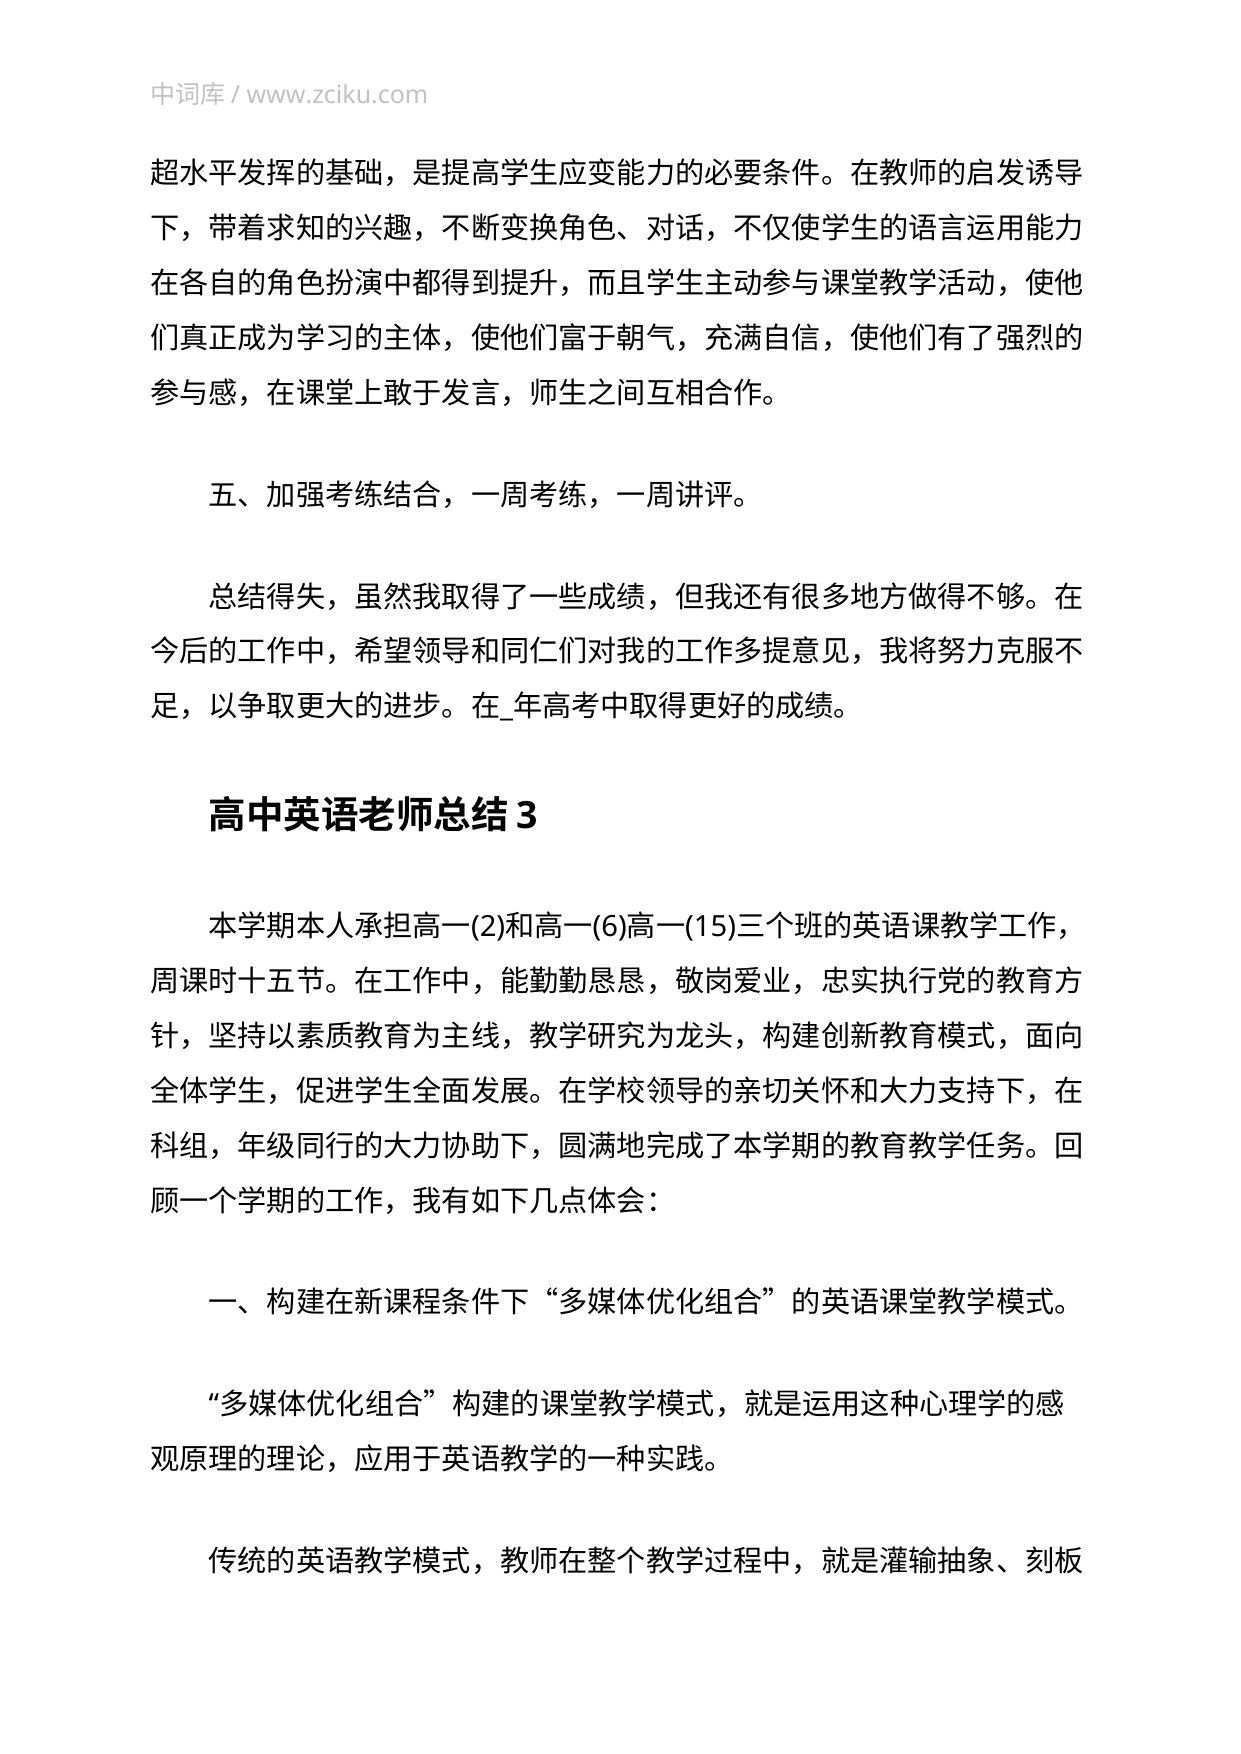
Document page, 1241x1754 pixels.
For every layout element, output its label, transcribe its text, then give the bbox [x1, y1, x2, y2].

text 高中英语老师总结3 [150, 785, 1090, 839]
text 五、加强考练结合，一周考练，一周讲评。 [150, 471, 1090, 514]
text “多媒体优化组合”构建的课堂教学模式，就是运用这种心理学的感观原理的理论，应用于英语教学的一种实践。 [150, 1381, 1090, 1478]
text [150, 1537, 1090, 1580]
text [150, 150, 1090, 412]
text 本学期本人承担高一(2)和高一(6)高一(15)三个班的英语课教学工作，周课时十五节。在工作中，能勤勤恳恳，敬岗爱业，忠实执行党的教育方针，坚持以素质教育为主线，教学研究为龙头，构建创新教育模式，面向全体学生，促进学生全面发展。在学校领导的亲切关怀和大力支持下，在科组，年级同行的大力协助下，圆满地完成了本学期的教育教学任务。回顾一个学期的工作，我有如下几点体会： [150, 902, 1090, 1219]
text 总结得失，虽然我取得了一些成绩，但我还有很多地方做得不够。在今后的工作中，希望领导和同仁们对我的工作多提意见，我将努力克服不足，以争取更大的进步。在_年高考中取得更好的成绩。 [150, 573, 1090, 725]
text 一、构建在新课程条件下“多媒体优化组合”的英语课堂教学模式。 [150, 1279, 1090, 1321]
